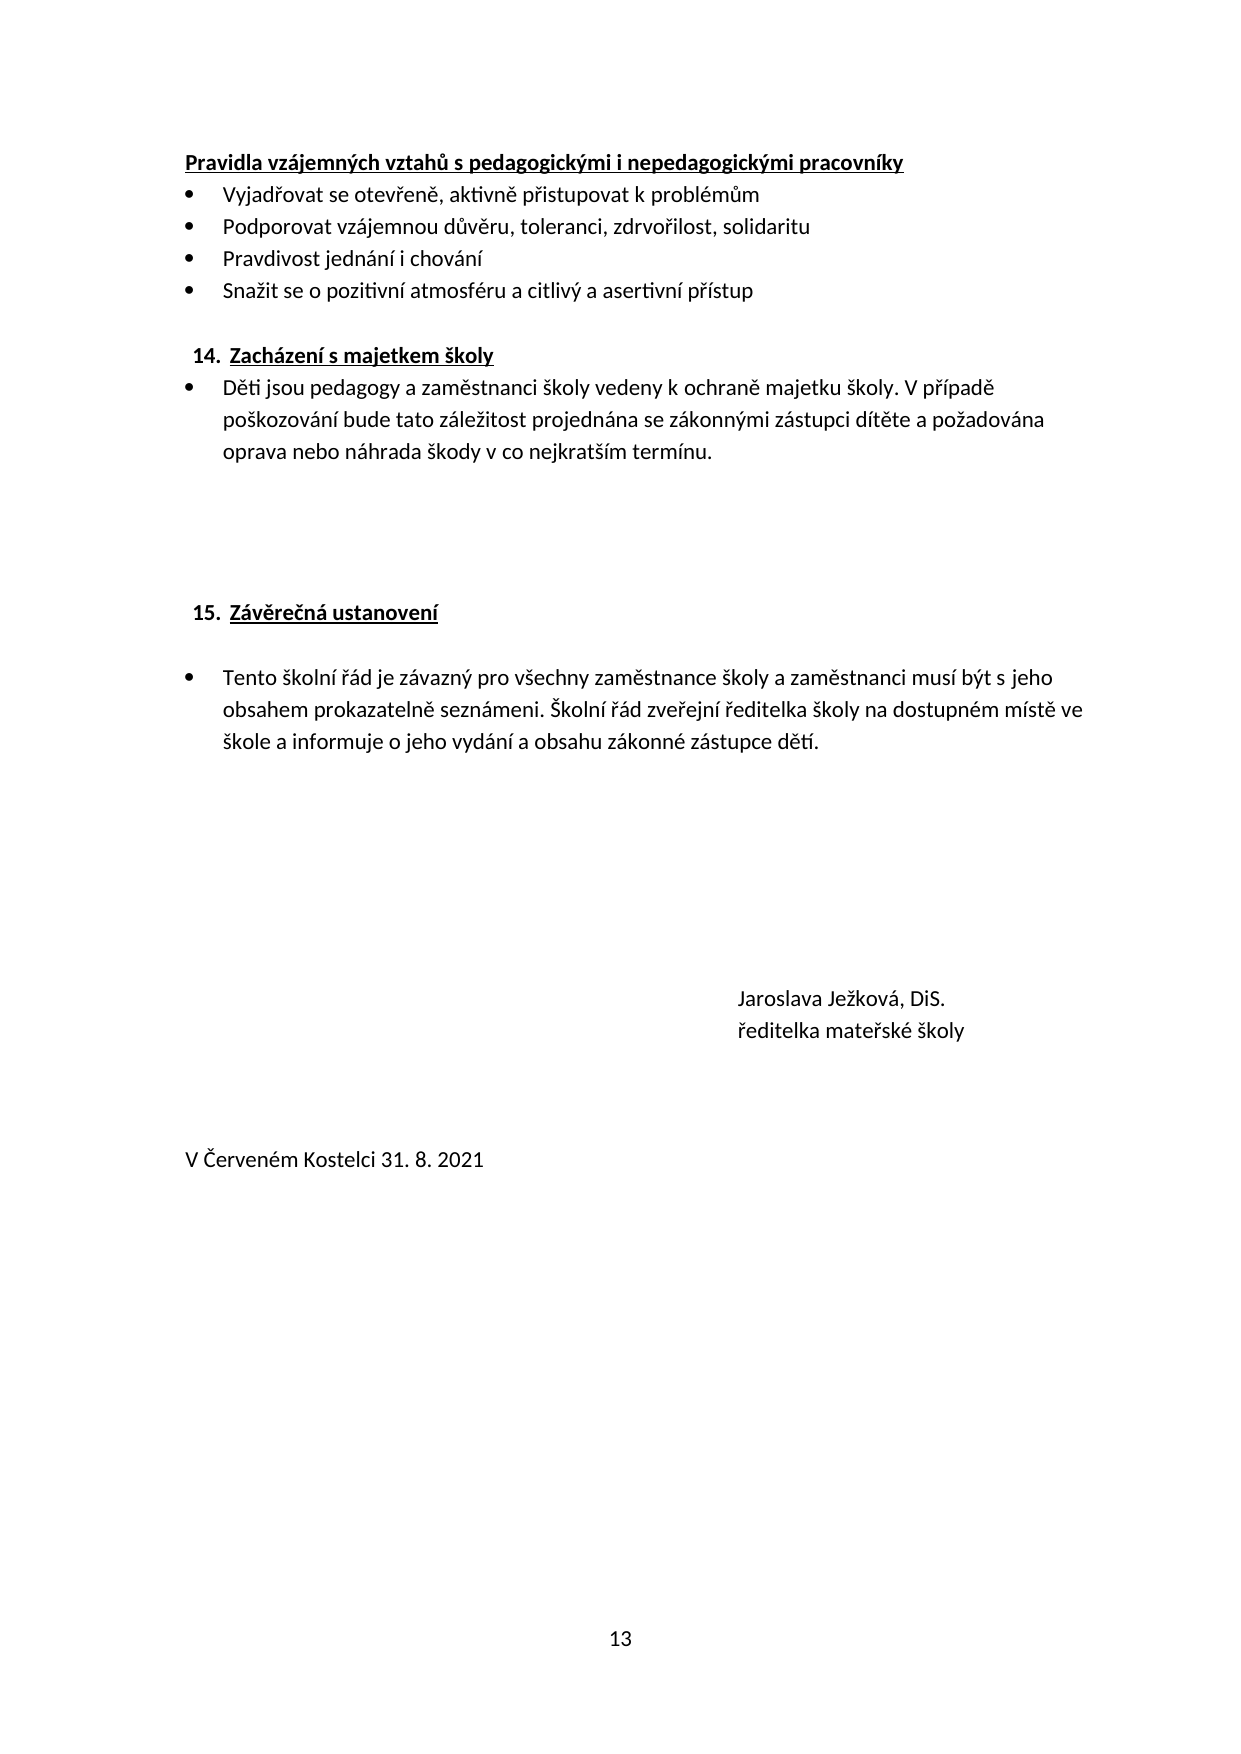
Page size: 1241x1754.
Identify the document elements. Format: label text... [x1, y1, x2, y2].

list Zacházení s majetkem školy [192, 341, 1093, 369]
list Tento školní řád je závazný pro všechny zaměstnance školy a zaměstnanci musí být s jeho obsahem prokazatelně seznámeni. Školní řád zveřejní ředitelka školy na dostupném místě ve škole a informuje o jeho vydání a obsahu zákonné zástupce dětí. [185, 663, 1093, 755]
text Jaroslava Ježková, DiS. [664, 984, 1093, 1012]
text Pravidla vzájemných vztahů s pedagogickými i nepedagogickými pracovníky [148, 148, 1093, 176]
list Děti jsou pedagogy a zaměstnanci školy vedeny k ochraně majetku školy. V případě poškozování bude tato záležitost projednána se zákonnými zástupci dítěte a požadována oprava nebo náhrada škody v co nejkratším termínu. [185, 373, 1093, 465]
list Snažit se o pozitivní atmosféru a citlivý a asertivní přístup [185, 276, 1093, 304]
list Podporovat vzájemnou důvěru, toleranci, zdrvořilost, solidaritu [185, 212, 1093, 240]
list Pravdivost jednání i chování [185, 244, 1093, 272]
list Vyjadřovat se otevřeně, aktivně přistupovat k problémům [185, 180, 1093, 208]
text V Červeném Kostelci 31. 8. 2021 [185, 1145, 1093, 1173]
text ředitelka mateřské školy [664, 1017, 1093, 1077]
list Závěrečná ustanovení [192, 598, 1093, 626]
